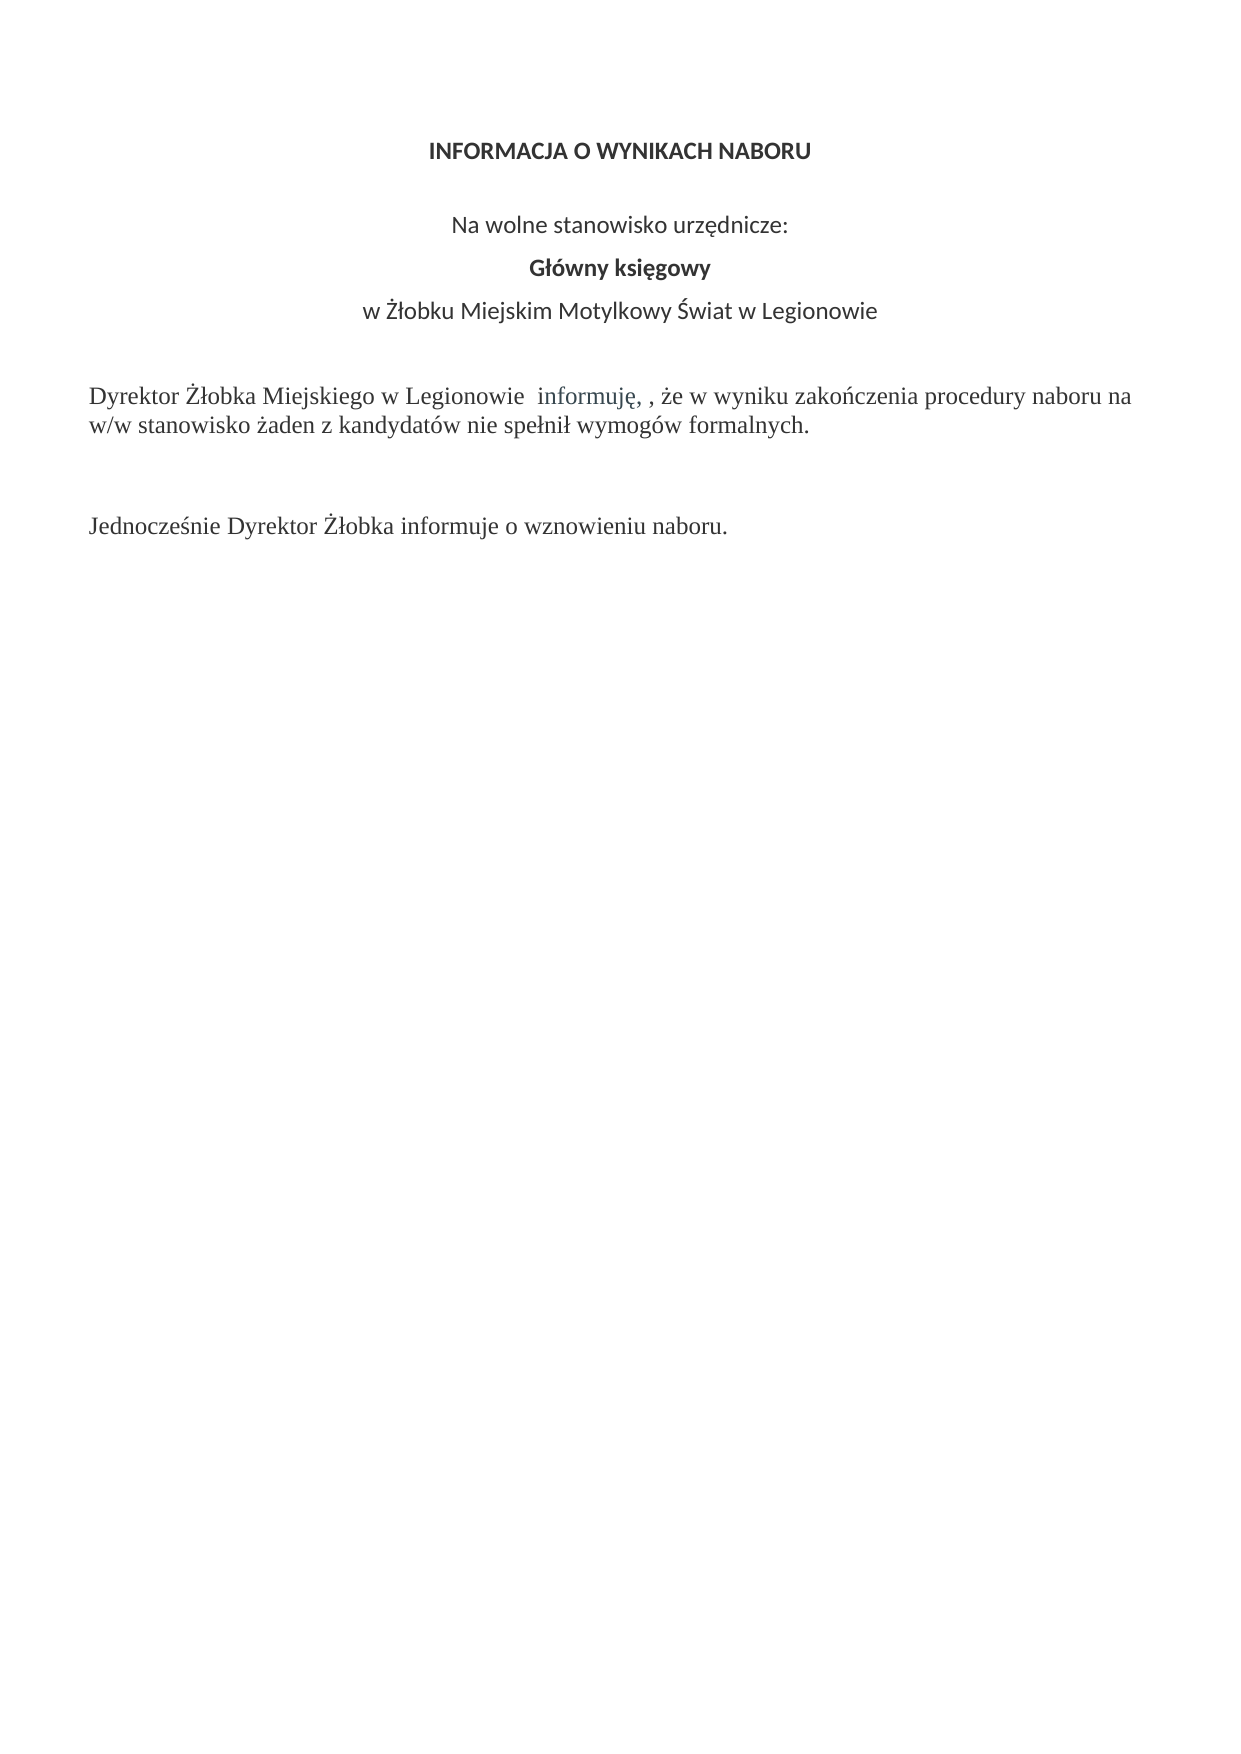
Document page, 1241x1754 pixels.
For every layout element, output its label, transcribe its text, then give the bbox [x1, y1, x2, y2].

text Dyrektor Żłobka Miejskiego w Legionowie informuję, , że w wyniku zakończenia procedury naboru na w/w stanowisko żaden z kandydatów nie spełnił wymogów formalnych. [89, 381, 648, 410]
text w Żłobku Miejskim Motylkowy Świat w Legionowie [89, 295, 1152, 326]
text INFORMACJA O WYNIKACH NABORU [89, 136, 1152, 166]
text Na wolne stanowisko urzędnicze: [89, 209, 1152, 239]
text Jednocześnie Dyrektor Żłobka informuje o wznowieniu naboru. [89, 511, 1152, 540]
text Główny księgowy [89, 252, 1152, 283]
text Dyrektor Żłobka Miejskiego w Legionowie informuję, , że w wyniku zakończenia procedury naboru na w/w stanowisko żaden z kandydatów nie spełnił wymogów formalnych. [816, 381, 1152, 439]
